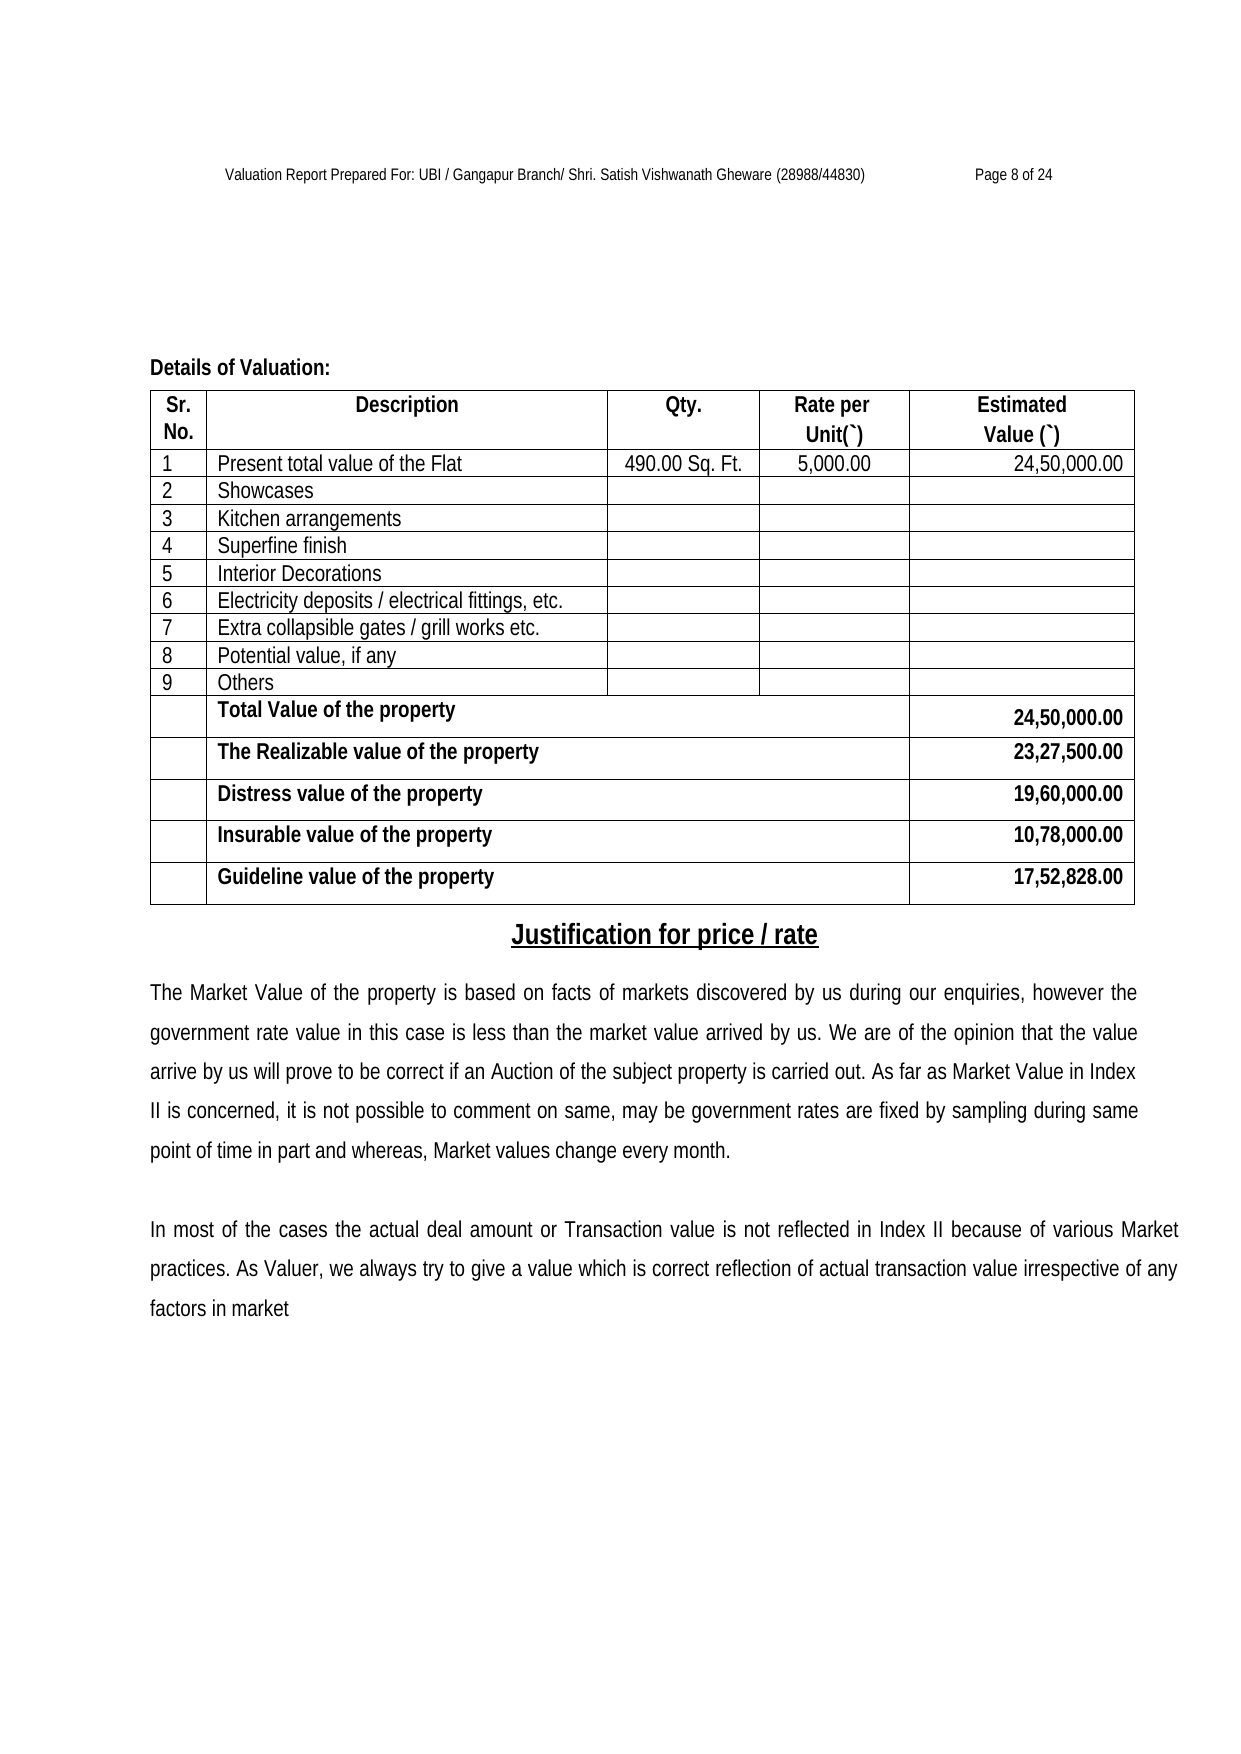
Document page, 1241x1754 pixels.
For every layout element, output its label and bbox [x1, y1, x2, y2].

table_header [139, 196, 1191, 1575]
